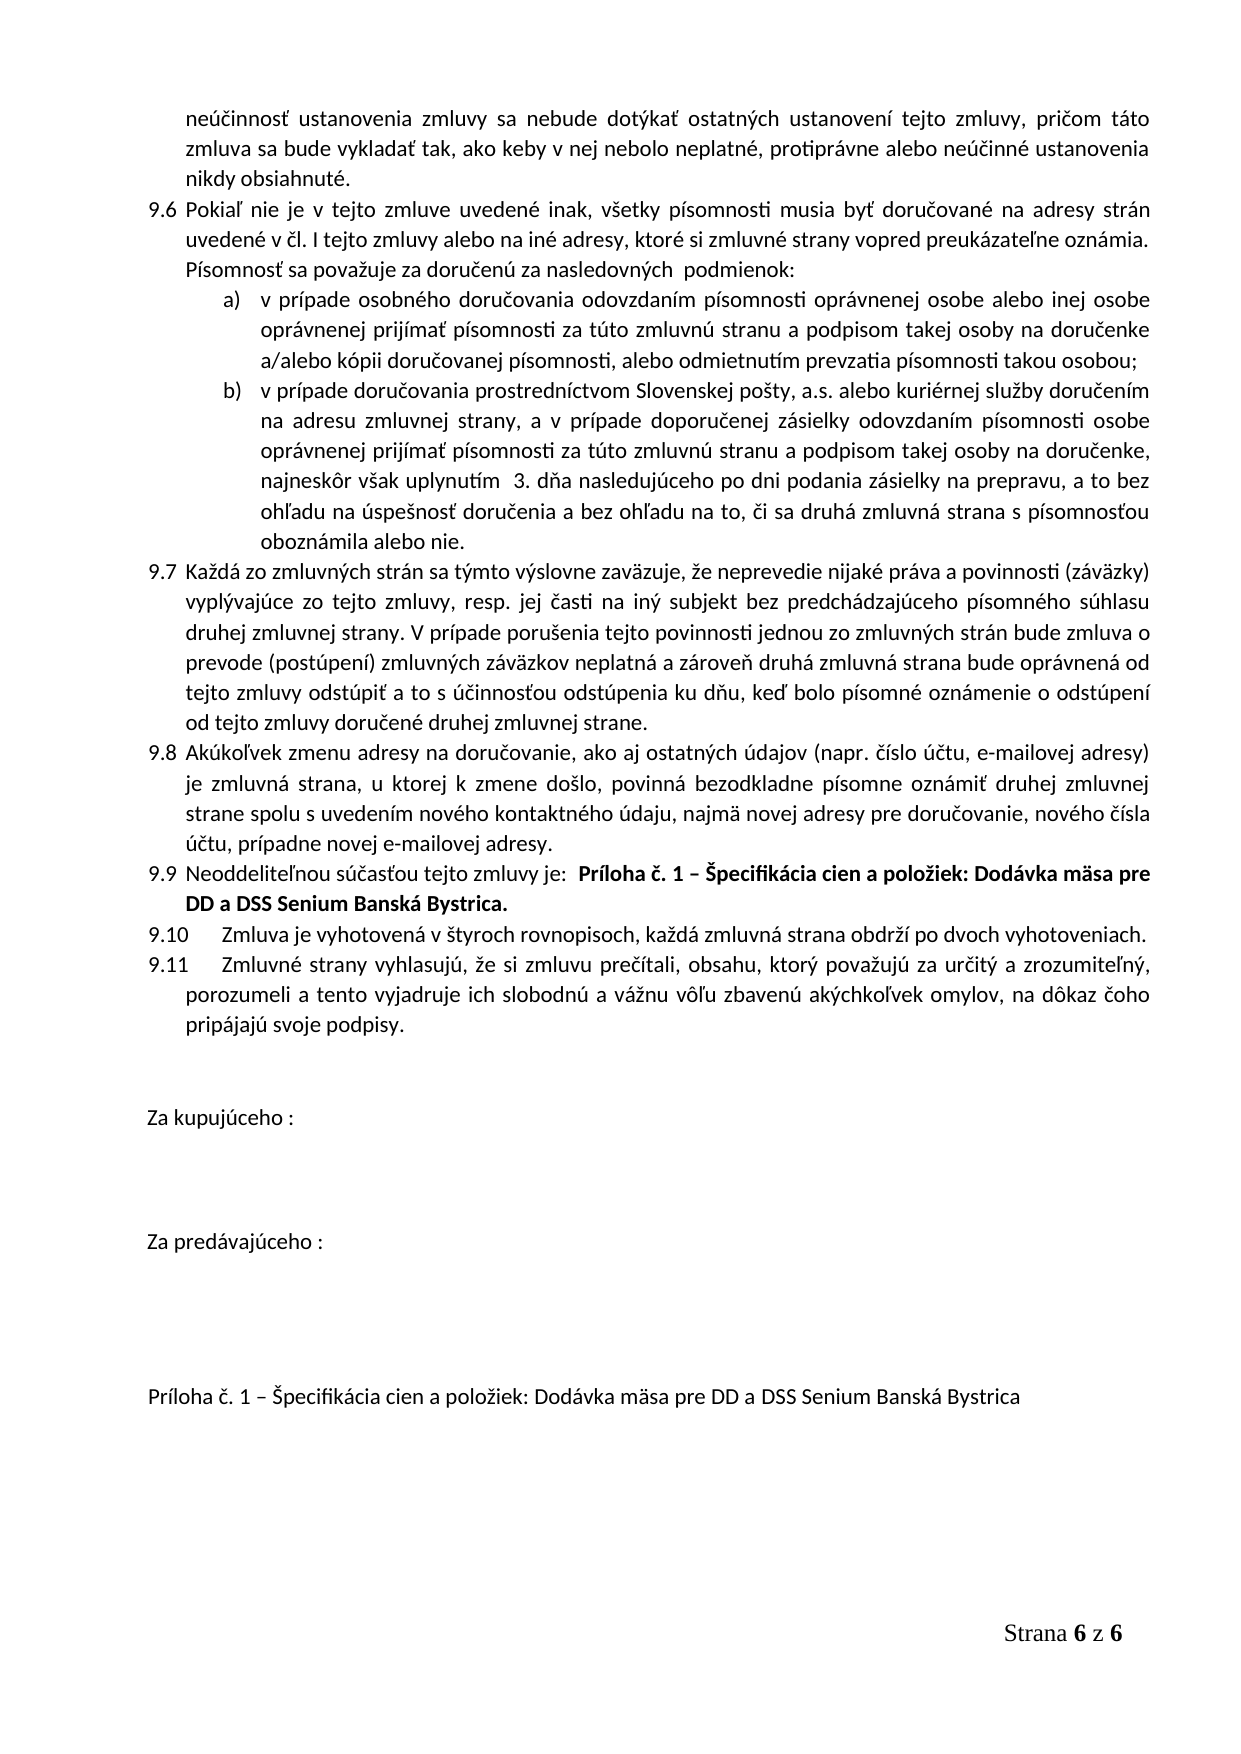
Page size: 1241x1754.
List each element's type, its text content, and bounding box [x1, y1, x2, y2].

list v prípade osobného doručovania odovzdaním písomnosti oprávnenej osobe alebo inej osobe oprávnenej prijímať písomnosti za túto zmluvnú stranu a podpisom takej osoby na doručenke a/alebo kópii doručovanej písomnosti, alebo odmietnutím prevzatia písomnosti takou osobou; [223, 285, 1152, 374]
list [148, 104, 1152, 192]
list Zmluvné strany vyhlasujú, že si zmluvu prečítali, obsahu, ktorý považujú za určitý a zrozumiteľný, porozumeli a tento vyjadruje ich slobodnú a vážnu vôľu zbavenú akýchkoľvek omylov, na dôkaz čoho pripájajú svoje podpisy. [148, 950, 1152, 1038]
list Každá zo zmluvných strán sa týmto výslovne zaväzuje, že neprevedie nijaké práva a povinnosti (záväzky) vyplývajúce zo tejto zmluvy, resp. jej časti na iný subjekt bez predchádzajúceho písomného súhlasu druhej zmluvnej strany. V prípade porušenia tejto povinnosti jednou zo zmluvných strán bude zmluva o prevode (postúpení) zmluvných záväzkov neplatná a zároveň druhá zmluvná strana bude oprávnená od tejto zmluvy odstúpiť a to s účinnosťou odstúpenia ku dňu, keď bolo písomné oznámenie o odstúpení od tejto zmluvy doručené druhej zmluvnej strane. [148, 557, 1152, 736]
text Príloha č. 1 – Špecifikácia cien a položiek: Dodávka mäsa pre DD a DSS Senium Banská Bystrica [148, 1382, 1122, 1410]
list Neoddeliteľnou súčasťou tejto zmluvy je: Príloha č. 1 – Špecifikácia cien a položiek: Dodávka mäsa pre DD a DSS Senium Banská Bystrica. [148, 859, 1152, 917]
list Za kupujúceho : [147, 1103, 1122, 1131]
list Pokiaľ nie je v tejto zmluve uvedené inak, všetky písomnosti musia byť doručované na adresy strán uvedené v čl. I tejto zmluvy alebo na iné adresy, ktoré si zmluvné strany vopred preukázateľne oznámia. Písomnosť sa považuje za doručenú za nasledovných podmienok: [148, 195, 1152, 283]
list Zmluva je vyhotovená v štyroch rovnopisoch, každá zmluvná strana obdrží po dvoch vyhotoveniach. [148, 920, 1152, 948]
list Za predávajúceho : [147, 1227, 1122, 1255]
list v prípade doručovania prostredníctvom Slovenskej pošty, a.s. alebo kuriérnej služby doručením na adresu zmluvnej strany, a v prípade doporučenej zásielky odovzdaním písomnosti osobe oprávnenej prijímať písomnosti za túto zmluvnú stranu a podpisom takej osoby na doručenke, najneskôr však uplynutím 3. dňa nasledujúceho po dni podania zásielky na prepravu, a to bez ohľadu na úspešnosť doručenia a bez ohľadu na to, či sa druhá zmluvná strana s písomnosťou oboznámila alebo nie. [223, 376, 1152, 555]
list Akúkoľvek zmenu adresy na doručovanie, ako aj ostatných údajov (napr. číslo účtu, e-mailovej adresy) je zmluvná strana, u ktorej k zmene došlo, povinná bezodkladne písomne oznámiť druhej zmluvnej strane spolu s uvedením nového kontaktného údaju, najmä novej adresy pre doručovanie, nového čísla účtu, prípadne novej e-mailovej adresy. [148, 738, 1152, 857]
